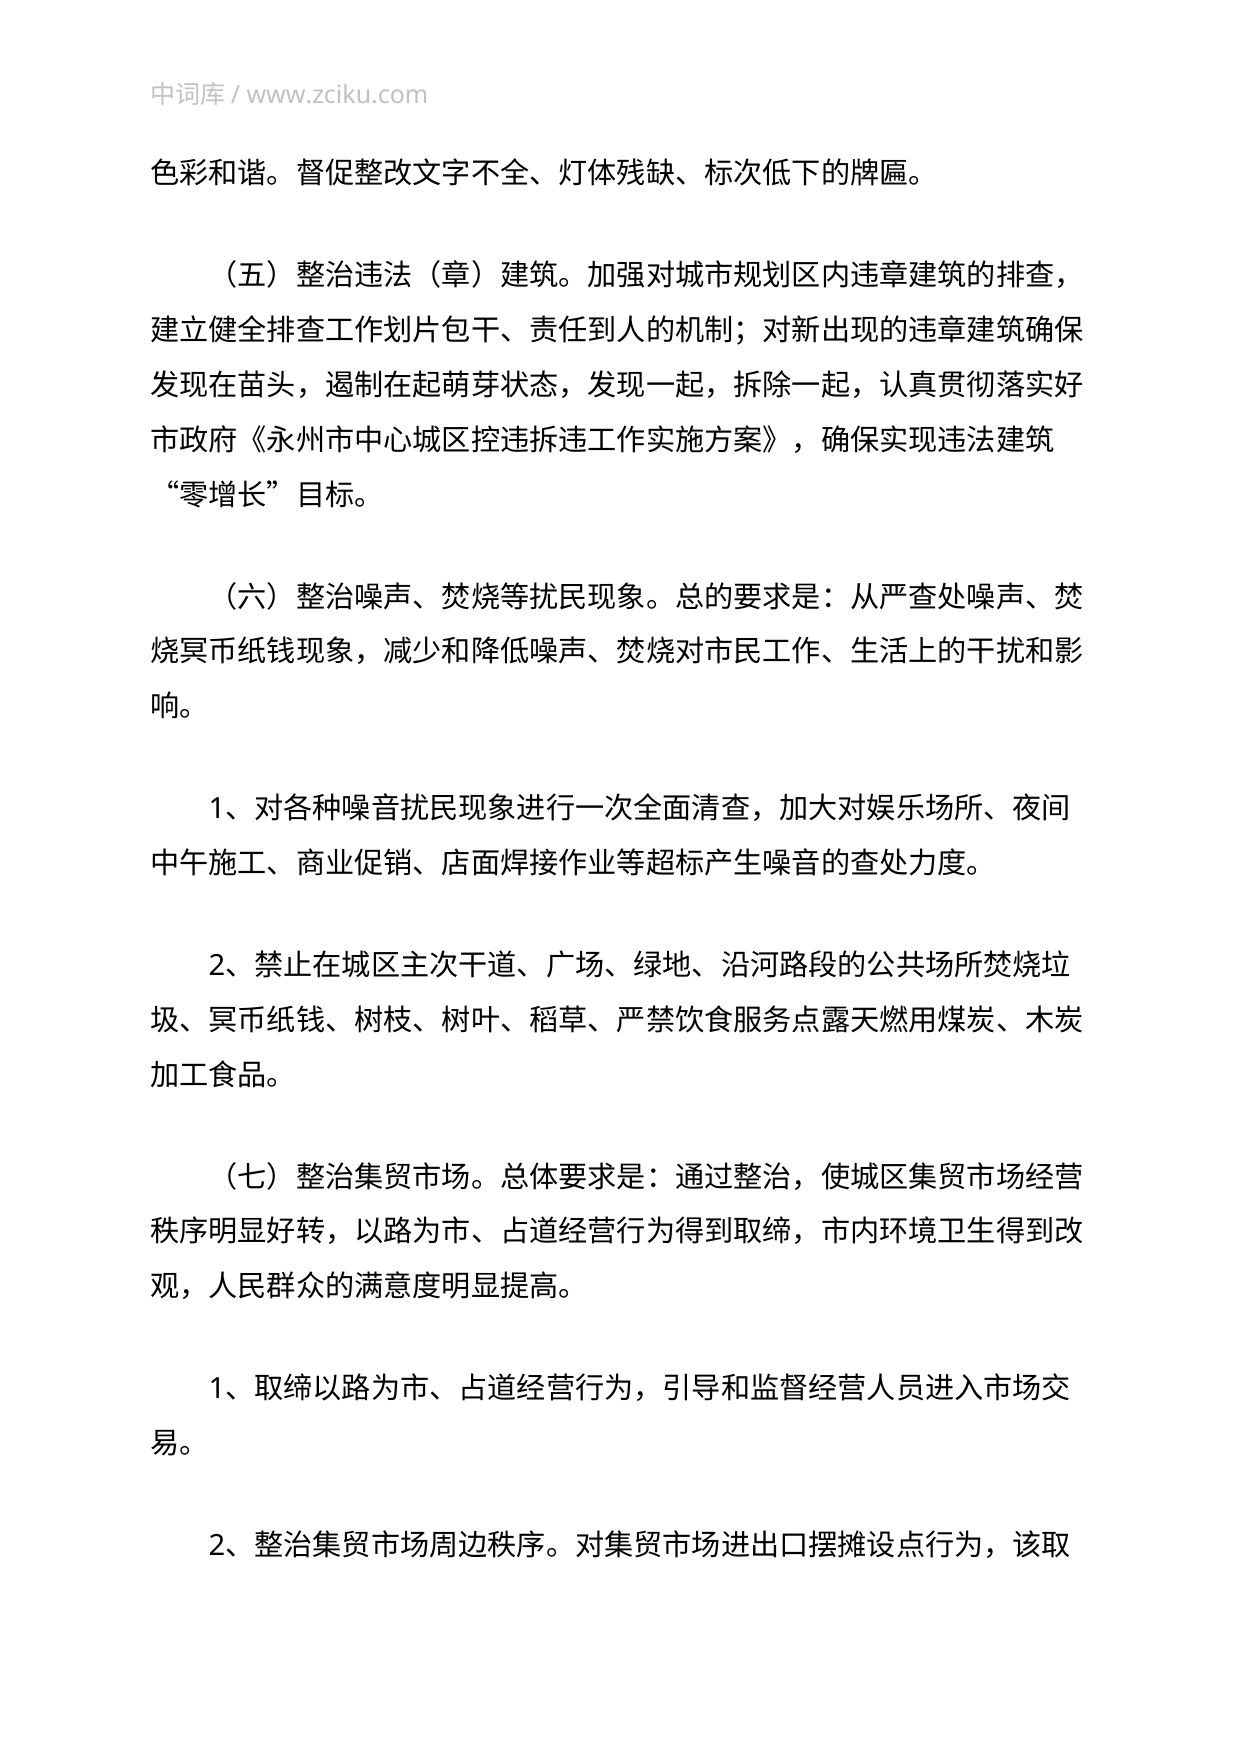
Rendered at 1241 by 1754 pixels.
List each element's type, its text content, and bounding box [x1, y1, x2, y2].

text （六）整治噪声、焚烧等扰民现象。总的要求是：从严查处噪声、焚烧冥币纸钱现象，减少和降低噪声、焚烧对市民工作、生活上的干扰和影响。 [150, 573, 1090, 725]
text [150, 150, 1090, 192]
text 1、对各种噪音扰民现象进行一次全面清查，加大对娱乐场所、夜间中午施工、商业促销、店面焊接作业等超标产生噪音的查处力度。 [150, 785, 1090, 882]
text （五）整治违法（章）建筑。加强对城市规划区内违章建筑的排查，建立健全排查工作划片包干、责任到人的机制；对新出现的违章建筑确保发现在苗头，遏制在起萌芽状态，发现一起，拆除一起，认真贯彻落实好市政府《永州市中心城区控违拆违工作实施方案》，确保实现违法建筑“零增长”目标。 [150, 252, 1090, 514]
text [150, 1521, 1090, 1564]
text 2、禁止在城区主次干道、广场、绿地、沿河路段的公共场所焚烧垃圾、冥币纸钱、树枝、树叶、稻草、严禁饮食服务点露天燃用煤炭、木炭加工食品。 [150, 941, 1090, 1094]
text （七）整治集贸市场。总体要求是：通过整治，使城区集贸市场经营秩序明显好转，以路为市、占道经营行为得到取缔，市内环境卫生得到改观，人民群众的满意度明显提高。 [150, 1153, 1090, 1305]
text 1、取缔以路为市、占道经营行为，引导和监督经营人员进入市场交易。 [150, 1365, 1090, 1462]
